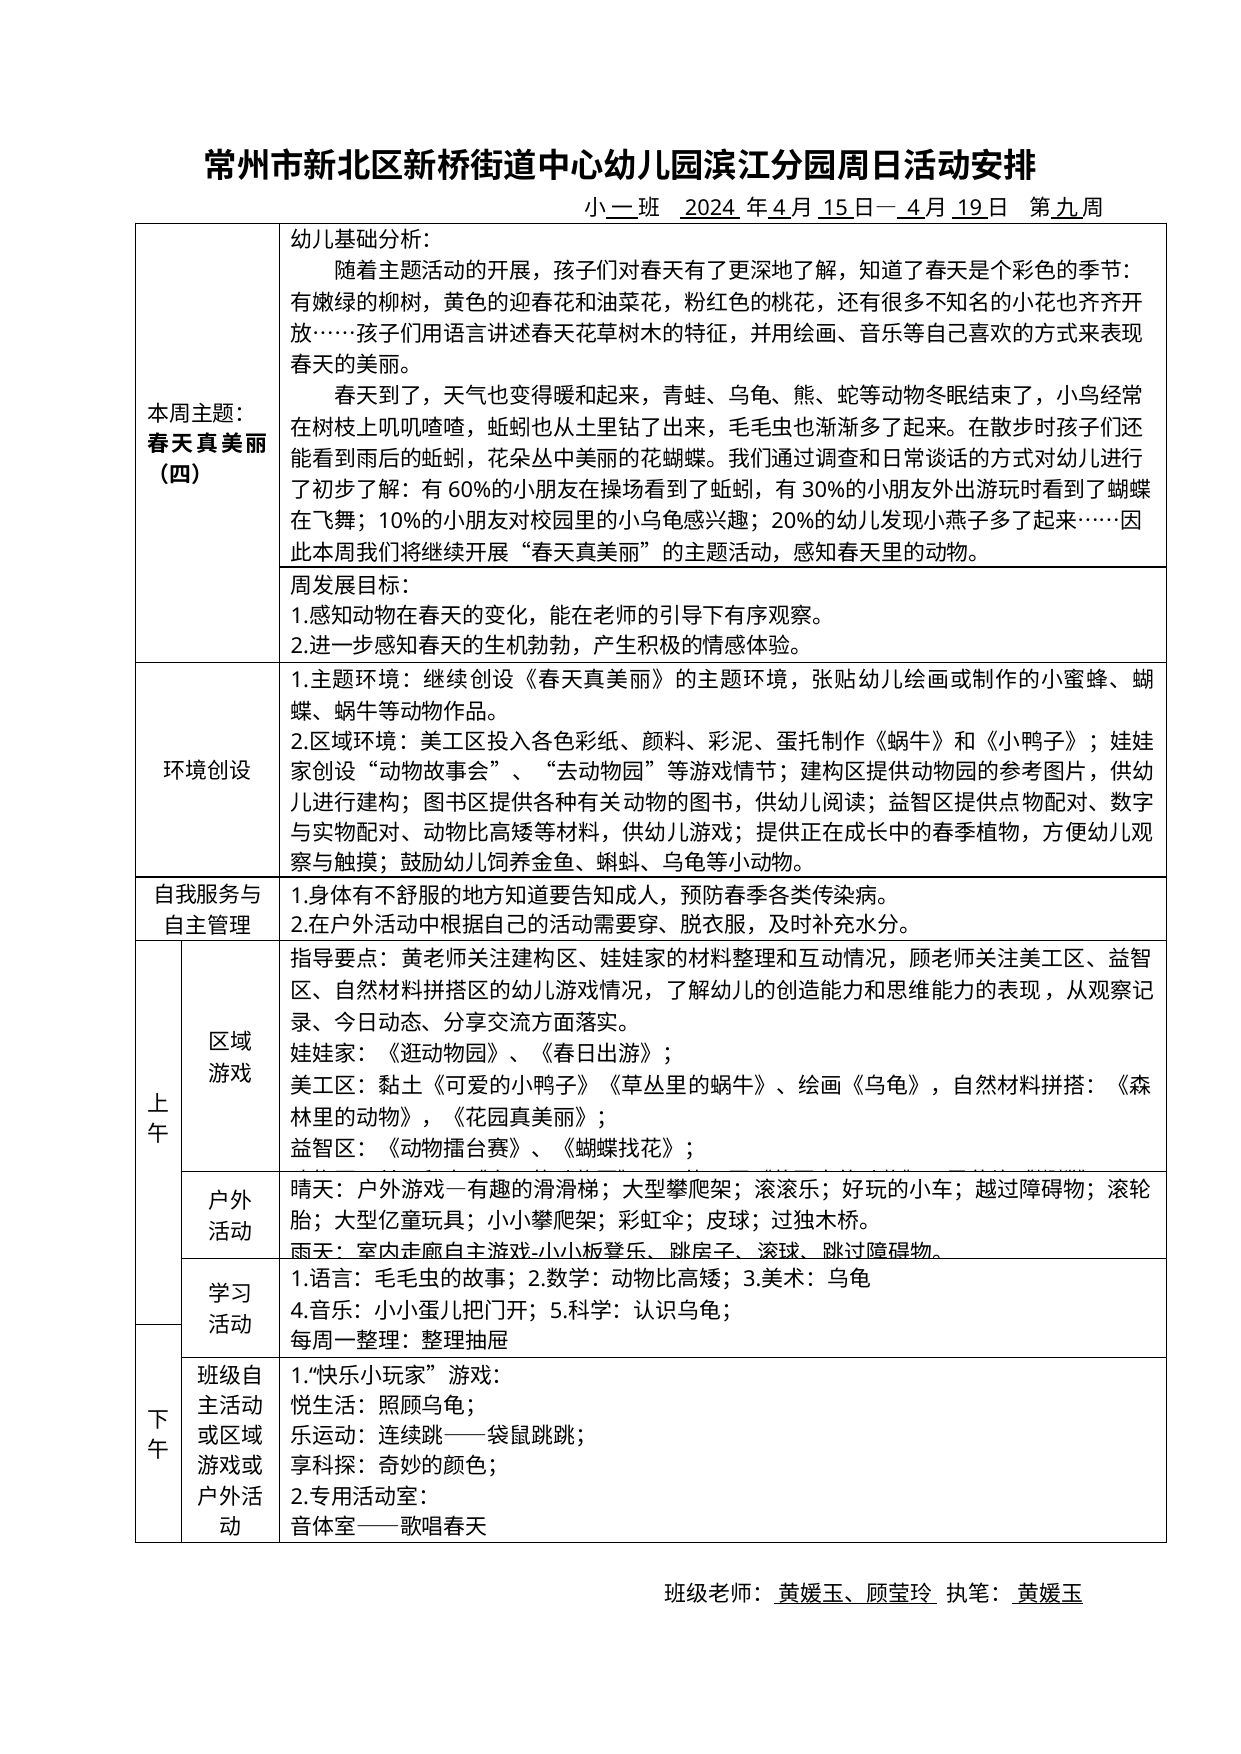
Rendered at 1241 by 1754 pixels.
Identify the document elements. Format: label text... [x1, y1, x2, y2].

table_cell 1.主题环境：继续创设《春天真美丽》的主题环境，张贴幼儿绘画或制作的小蜜蜂、蝴蝶、蜗牛等动物作品。 2.区域环境：美工区投入各色彩纸、颜料、彩泥、蛋托制作《蜗牛》和《小鸭子》；娃娃家创设“动物故事会”、“去动物园”等游戏情节；建构区提供动物园的参考图片，供幼儿进行建构；图书区提供各种有关动物的图书，供幼儿阅读；益智区提供点物配对、数字与实物配对、动物比高矮等材料，供幼儿游戏；提供正在成长中的春季植物，方便幼儿观察与触摸；鼓励幼儿饲养金鱼、蝌蚪、乌龟等小动物。 [280, 663, 1166, 876]
table_cell 1.身体有不舒服的地方知道要告知成人，预防春季各类传染病。 2.在户外活动中根据自己的活动需要穿、脱衣服，及时补充水分。 [280, 878, 1166, 940]
table_cell 学习 活动 [182, 1259, 279, 1357]
text 班级老师： 黄媛玉、顾莹玲 执笔： 黄媛玉 [136, 1575, 1082, 1607]
table_cell 户外 活动 [182, 1172, 279, 1258]
table_cell 1.语言：毛毛虫的故事；2.数学：动物比高矮；3.美术：乌龟 4.音乐：小小蛋儿把门开；5.科学：认识乌龟； 每周一整理：整理抽屉 [280, 1259, 1166, 1357]
table_cell 自我服务与自主管理 [136, 878, 279, 940]
table_cell 晴天：户外游戏—有趣的滑滑梯；大型攀爬架；滚滚乐；好玩的小车；越过障碍物；滚轮胎；大型亿童玩具；小小攀爬架；彩虹伞；皮球；过独木桥。 雨天：室内走廊自主游戏-小小板凳乐、跳房子、滚球、跳过障碍物。 [280, 1172, 1166, 1258]
text 常州市新北区新桥街道中心幼儿园滨江分园周日活动安排 [136, 148, 1104, 185]
table_cell 周发展目标： 1.感知动物在春天的变化，能在老师的引导下有序观察。 2.进一步感知春天的生机勃勃，产生积极的情感体验。 [280, 568, 1166, 662]
table_cell 下午 [136, 1325, 181, 1542]
table_cell 1.“快乐小玩家”游戏： 悦生活：照顾乌龟； 乐运动：连续跳——袋鼠跳跳； 享科探：奇妙的颜色； 2.专用活动室： 音体室——歌唱春天 [280, 1358, 1166, 1542]
table_cell 班级自主活动或区域游戏或户外活动 [182, 1358, 279, 1542]
table_header 幼儿基础分析： 随着主题活动的开展，孩子们对春天有了更深地了解，知道了春天是个彩色的季节：有嫩绿的柳树，黄色的迎春花和油菜花，粉红色的桃花，还有很多不知名的小花也齐齐开放……孩子们用语言讲述春天花草树木的特征，并用绘画、音乐等自己喜欢的方式来表现春天的美丽。 春天到了，天气也变得暖和起来，青蛙、乌龟、熊、蛇等动物冬眠结束了，小鸟经常在树枝上叽叽喳喳，蚯蚓也从土里钻了出来，毛毛虫也渐渐多了起来。在散步时孩子们还能看到雨后的蚯蚓，花朵丛中美丽的花蝴蝶。我们通过调查和日常谈话的方式对幼儿进行了初步了解：有60%的小朋友在操场看到了蚯蚓，有30%的小朋友外出游玩时看到了蝴蝶在飞舞；10%的小朋友对校园里的小乌龟感兴趣；20%的幼儿发现小燕子多了起来……因此本周我们将继续开展“春天真美丽”的主题活动，感知春天里的动物。 [280, 224, 1166, 566]
text 小 一 班 2024 年 4 月 15 日— 4 月 19 日 第 九 周 [136, 185, 1104, 223]
table_header 本周主题： 春天真美丽（四） [136, 224, 279, 662]
table_cell 环境创设 [136, 663, 279, 876]
table_cell 区域 游戏 [182, 941, 279, 1171]
table_cell 指导要点：黄老师关注建构区、娃娃家的材料整理和互动情况，顾老师关注美工区、益智区、自然材料拼搭区的幼儿游戏情况，了解幼儿的创造能力和思维能力的表现，从观察记录、今日动态、分享交流方面落实。 娃娃家：《逛动物园》、《春日出游》； 美工区：黏土《可爱的小鸭子》《草丛里的蜗牛》、绘画《乌龟》，自然材料拼搭：《森林里的动物》，《花园真美丽》； 益智区：《动物擂台赛》、《蝴蝶找花》； 建构区：单元积木《春天的动物园》，万能工匠《花园中的动物》，雪花片《蝴蝶》 [280, 941, 1166, 1171]
table_cell 上午 [136, 941, 181, 1324]
